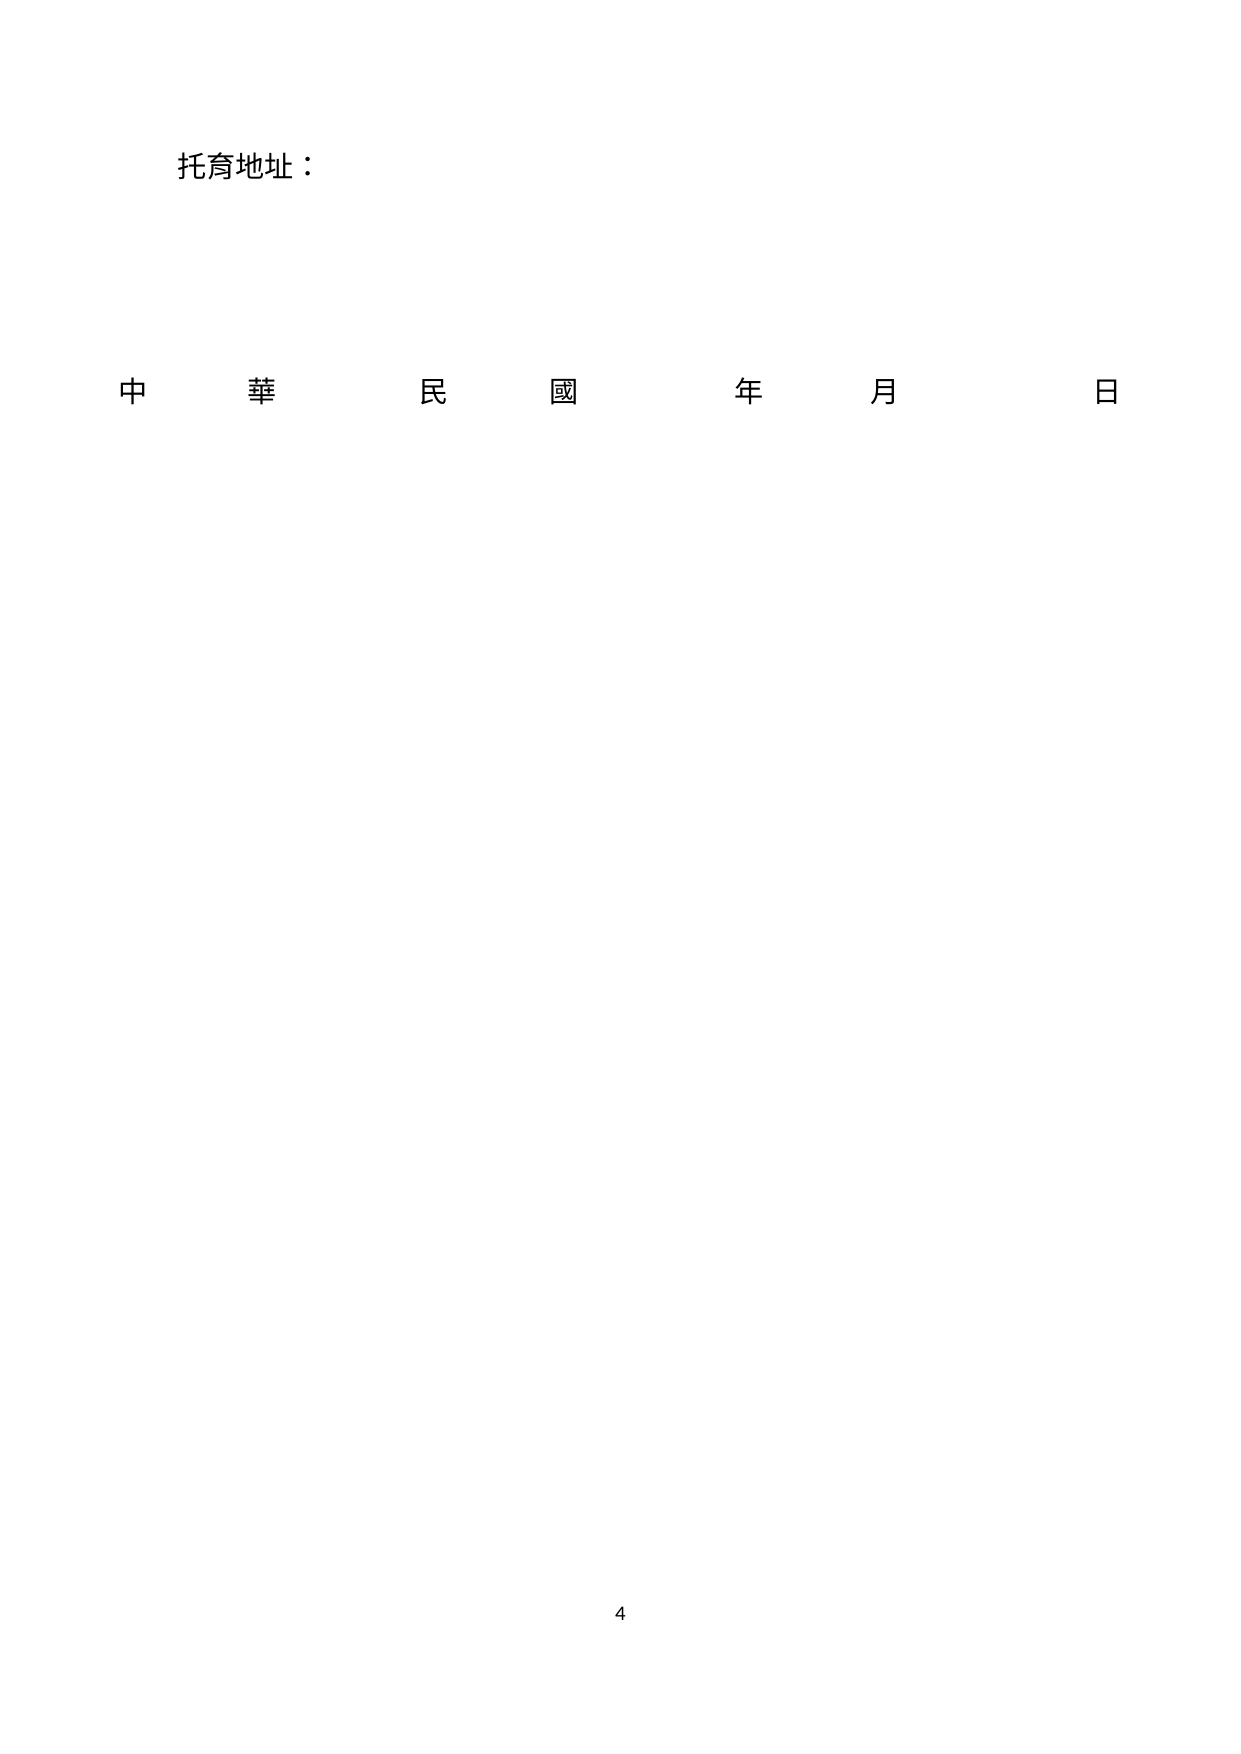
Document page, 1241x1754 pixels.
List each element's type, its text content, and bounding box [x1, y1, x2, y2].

text 托育地址： [131, 128, 1122, 203]
text 中 華 民 國 年 月 日 [118, 353, 1122, 428]
